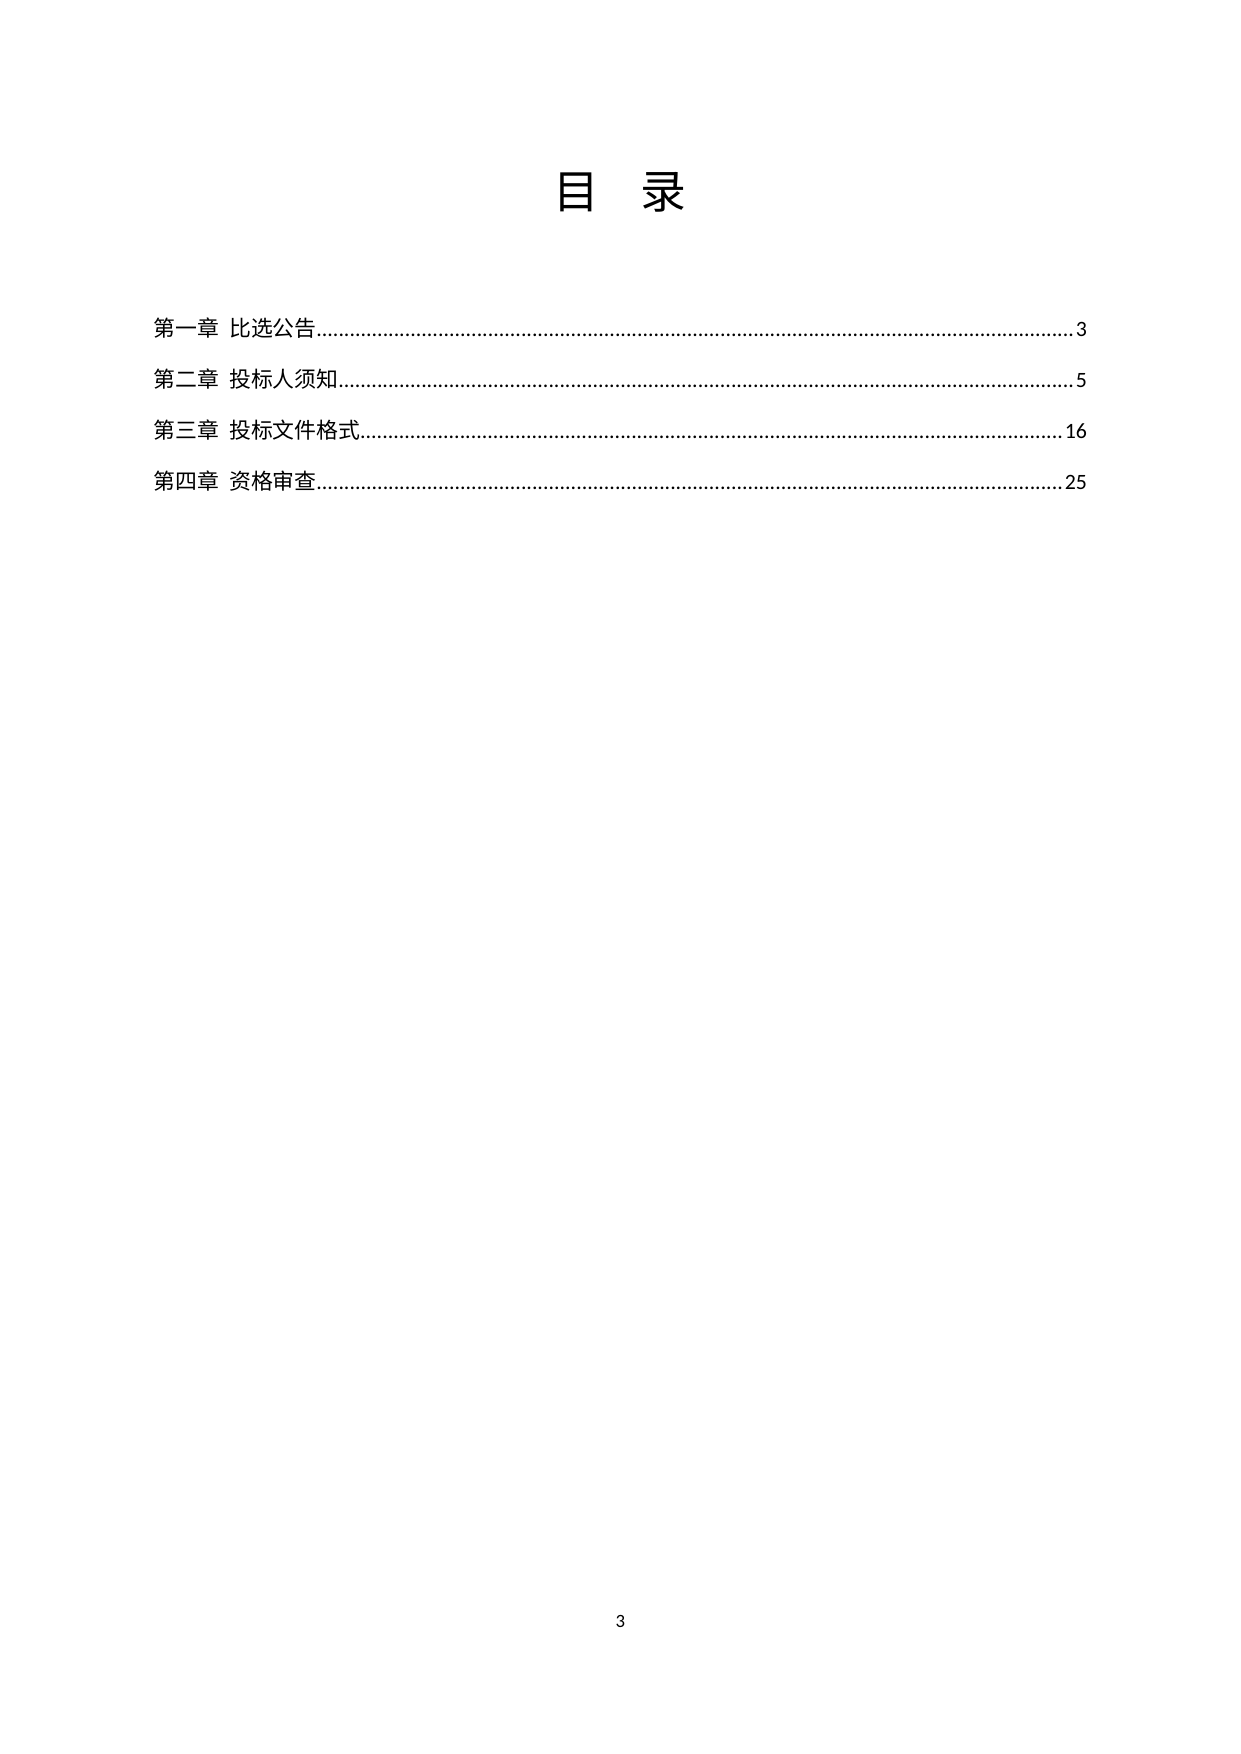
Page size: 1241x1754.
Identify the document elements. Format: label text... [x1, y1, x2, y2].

text 目 录 [153, 150, 1087, 223]
text 第三章 投标文件格式 16 [153, 413, 1087, 445]
text 第四章 资格审查 25 [153, 464, 1087, 496]
text 第二章 投标人须知 5 [153, 362, 1087, 394]
text 第一章 比选公告 3 [153, 311, 1087, 343]
